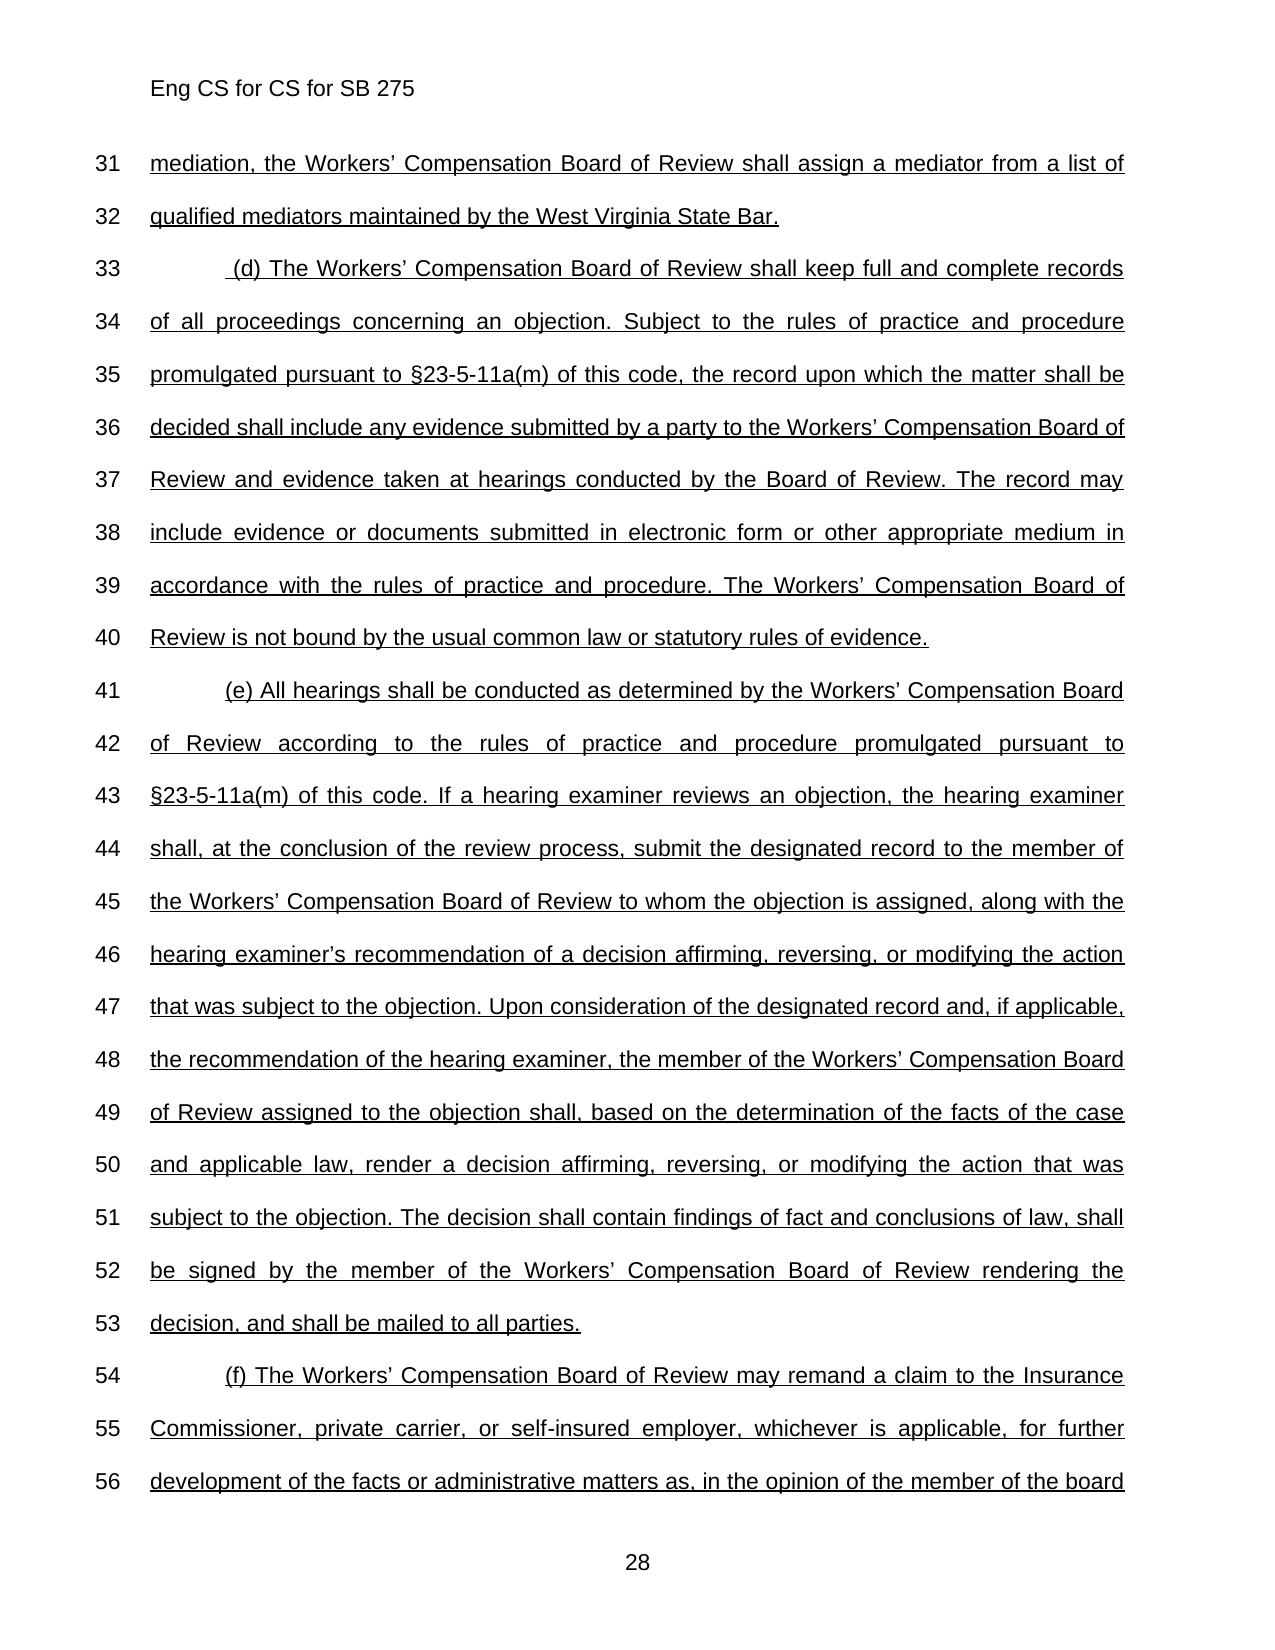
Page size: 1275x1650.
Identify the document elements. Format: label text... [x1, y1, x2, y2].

text (e) All hearings shall be conducted as determined by the Workers’ Compensation Board of Review according to the rules of practice and procedure promulgated pursuant to §23-5-11a(m) of this code. If a hearing examiner reviews an objection, the hearing examiner shall, at the conclusion of the review process, submit the designated record to the member of the Workers’ Compensation Board of Review to whom the objection is assigned, along with the hearing examiner’s recommendation of a decision affirming, reversing, or modifying the action that was subject to the objection. Upon consideration of the designated record and, if applicable, the recommendation of the hearing examiner, the member of the Workers’ Compensation Board of Review assigned to the objection shall, based on the determination of the facts of the case and applicable law, render a decision affirming, reversing, or modifying the action that was subject to the objection. The decision shall contain findings of fact and conclusions of law, shall be signed by the member of the Workers’ Compensation Board of Review rendering the decision, and shall be mailed to all parties. [150, 1123, 1125, 1280]
text (e) All hearings shall be conducted as determined by the Workers’ Compensation Board of Review according to the rules of practice and procedure promulgated pursuant to §23-5-11a(m) of this code. If a hearing examiner reviews an objection, the hearing examiner shall, at the conclusion of the review process, submit the designated record to the member of the Workers’ Compensation Board of Review to whom the objection is assigned, along with the hearing examiner’s recommendation of a decision affirming, reversing, or modifying the action that was subject to the objection. Upon consideration of the designated record and, if applicable, the recommendation of the hearing examiner, the member of the Workers’ Compensation Board of Review assigned to the objection shall, based on the determination of the facts of the case and applicable law, render a decision affirming, reversing, or modifying the action that was subject to the objection. The decision shall contain findings of fact and conclusions of law, shall be signed by the member of the Workers’ Compensation Board of Review rendering the decision, and shall be mailed to all parties. [150, 806, 1125, 911]
text (d) The Workers’ Compensation Board of Review shall keep full and complete records of all proceedings concerning an objection. Subject to the rules of practice and procedure promulgated pursuant to §23-5-11a(m) of this code, the record upon which the matter shall be decided shall include any evidence submitted by a party to the Workers’ Compensation Board of Review and evidence taken at hearings conducted by the Board of Review. The record may include evidence or documents submitted in electronic form or other appropriate medium in accordance with the rules of practice and procedure. The Workers’ Compensation Board of Review is not bound by the usual common law or statutory rules of evidence. [150, 596, 1125, 651]
text (d) The Workers’ Compensation Board of Review shall keep full and complete records of all proceedings concerning an objection. Subject to the rules of practice and procedure promulgated pursuant to §23-5-11a(m) of this code, the record upon which the matter shall be decided shall include any evidence submitted by a party to the Workers’ Compensation Board of Review and evidence taken at hearings conducted by the Board of Review. The record may include evidence or documents submitted in electronic form or other appropriate medium in accordance with the rules of practice and procedure. The Workers’ Compensation Board of Review is not bound by the usual common law or statutory rules of evidence. [150, 332, 1125, 384]
text (e) All hearings shall be conducted as determined by the Workers’ Compensation Board of Review according to the rules of practice and procedure promulgated pursuant to §23-5-11a(m) of this code. If a hearing examiner reviews an objection, the hearing examiner shall, at the conclusion of the review process, submit the designated record to the member of the Workers’ Compensation Board of Review to whom the objection is assigned, along with the hearing examiner’s recommendation of a decision affirming, reversing, or modifying the action that was subject to the objection. Upon consideration of the designated record and, if applicable, the recommendation of the hearing examiner, the member of the Workers’ Compensation Board of Review assigned to the objection shall, based on the determination of the facts of the case and applicable law, render a decision affirming, reversing, or modifying the action that was subject to the objection. The decision shall contain findings of fact and conclusions of law, shall be signed by the member of the Workers’ Compensation Board of Review rendering the decision, and shall be mailed to all parties. [150, 677, 1125, 753]
text (d) The Workers’ Compensation Board of Review shall keep full and complete records of all proceedings concerning an objection. Subject to the rules of practice and procedure promulgated pursuant to §23-5-11a(m) of this code, the record upon which the matter shall be decided shall include any evidence submitted by a party to the Workers’ Compensation Board of Review and evidence taken at hearings conducted by the Board of Review. The record may include evidence or documents submitted in electronic form or other appropriate medium in accordance with the rules of practice and procedure. The Workers’ Compensation Board of Review is not bound by the usual common law or statutory rules of evidence. [150, 438, 1125, 542]
text (d) The Workers’ Compensation Board of Review shall keep full and complete records of all proceedings concerning an objection. Subject to the rules of practice and procedure promulgated pursuant to §23-5-11a(m) of this code, the record upon which the matter shall be decided shall include any evidence submitted by a party to the Workers’ Compensation Board of Review and evidence taken at hearings conducted by the Board of Review. The record may include evidence or documents submitted in electronic form or other appropriate medium in accordance with the rules of practice and procedure. The Workers’ Compensation Board of Review is not bound by the usual common law or statutory rules of evidence. [150, 543, 1125, 594]
text (d) The Workers’ Compensation Board of Review shall keep full and complete records of all proceedings concerning an objection. Subject to the rules of practice and procedure promulgated pursuant to §23-5-11a(m) of this code, the record upon which the matter shall be decided shall include any evidence submitted by a party to the Workers’ Compensation Board of Review and evidence taken at hearings conducted by the Board of Review. The record may include evidence or documents submitted in electronic form or other appropriate medium in accordance with the rules of practice and procedure. The Workers’ Compensation Board of Review is not bound by the usual common law or statutory rules of evidence. [150, 255, 1125, 331]
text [150, 1439, 1125, 1490]
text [150, 150, 1125, 173]
text (d) The Workers’ Compensation Board of Review shall keep full and complete records of all proceedings concerning an objection. Subject to the rules of practice and procedure promulgated pursuant to §23-5-11a(m) of this code, the record upon which the matter shall be decided shall include any evidence submitted by a party to the Workers’ Compensation Board of Review and evidence taken at hearings conducted by the Board of Review. The record may include evidence or documents submitted in electronic form or other appropriate medium in accordance with the rules of practice and procedure. The Workers’ Compensation Board of Review is not bound by the usual common law or statutory rules of evidence. [150, 385, 1125, 436]
